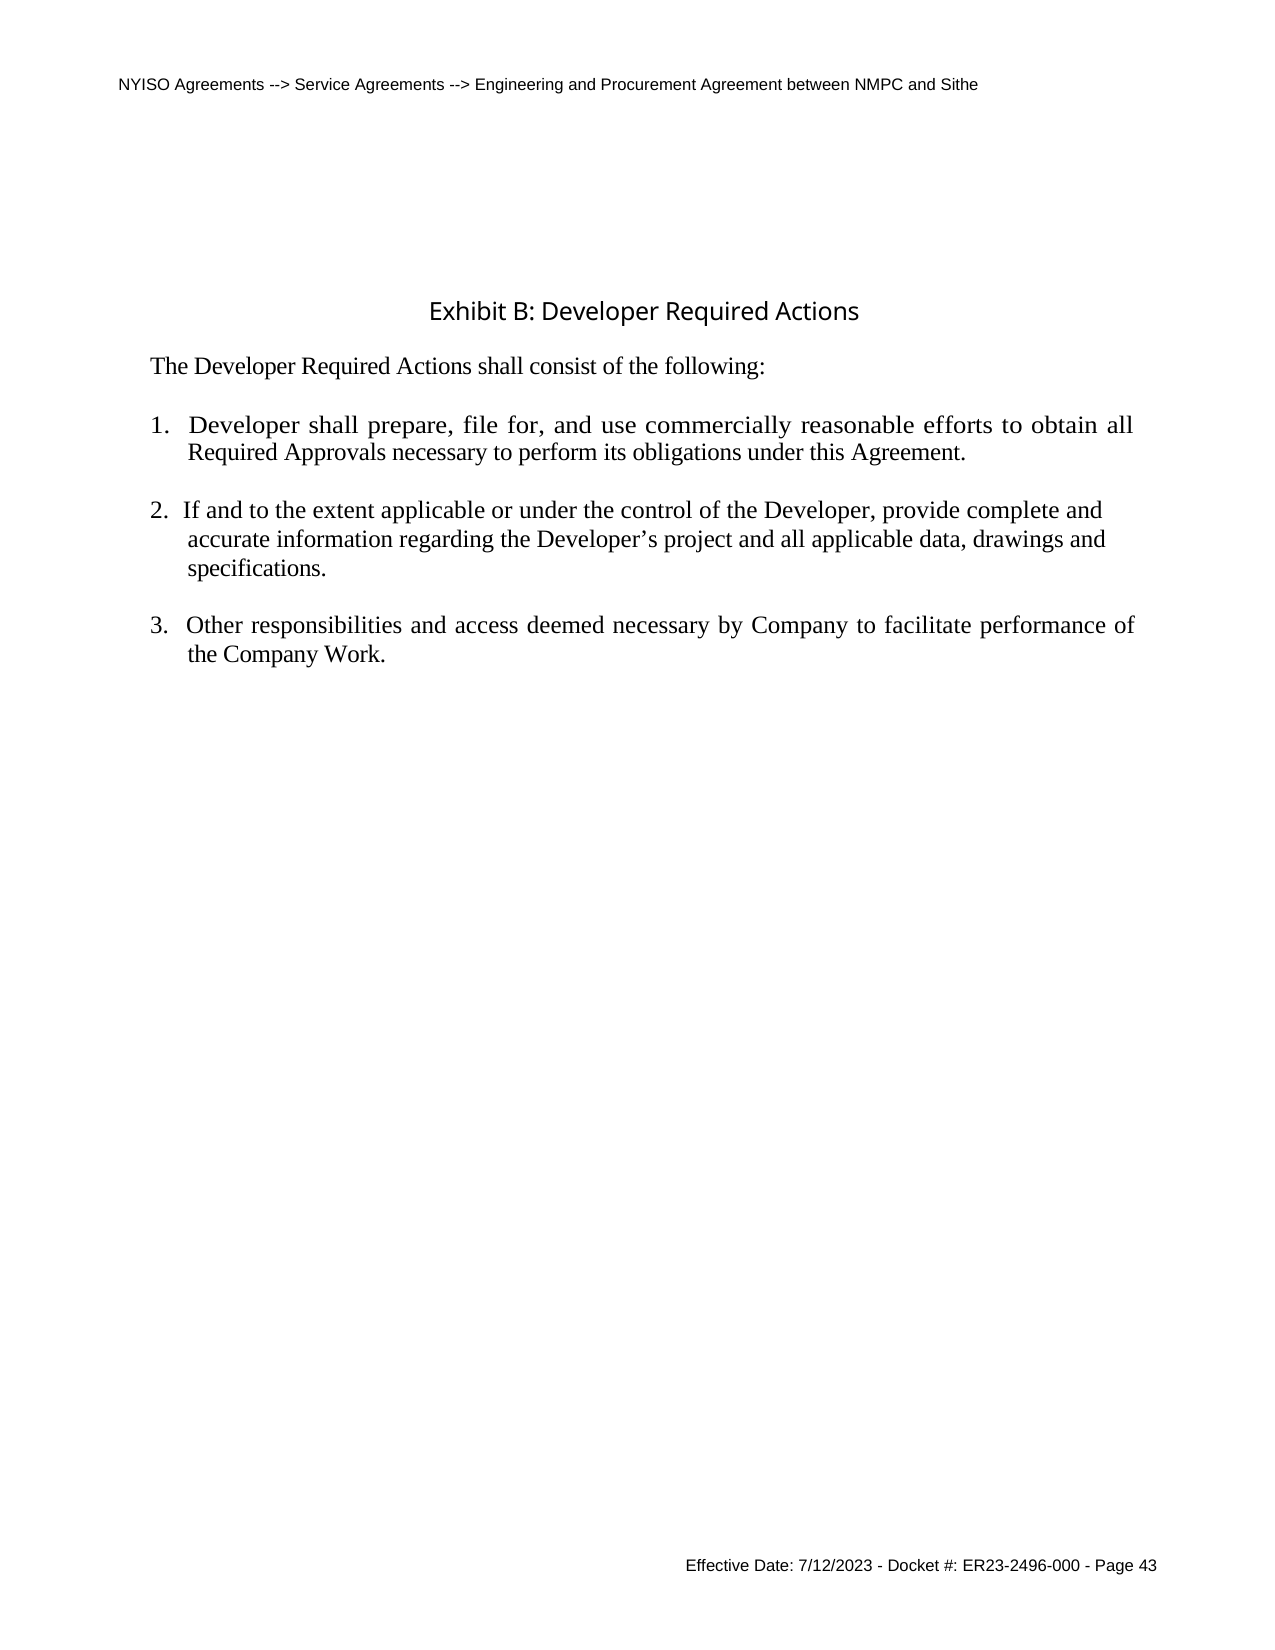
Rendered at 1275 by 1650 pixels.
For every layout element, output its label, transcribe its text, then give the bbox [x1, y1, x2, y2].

text Exhibit B: Developer Required Actions [428, 297, 1275, 326]
text The Developer Required Actions shall consist of the following: [150, 352, 1275, 380]
text 3. Other responsibilities and access deemed necessary by Company to facilitate performance of the Company Work. [150, 610, 1145, 668]
text 1. Developer shall prepare, file for, and use commercially reasonable efforts to obtain all Required Approvals necessary to perform its obligations under this Agreement. [150, 411, 1144, 466]
text 2. If and to the extent applicable or under the control of the Developer, provide complete and accurate information regarding the Developer’s project and all applicable data, drawings and specifications. [150, 495, 1145, 583]
